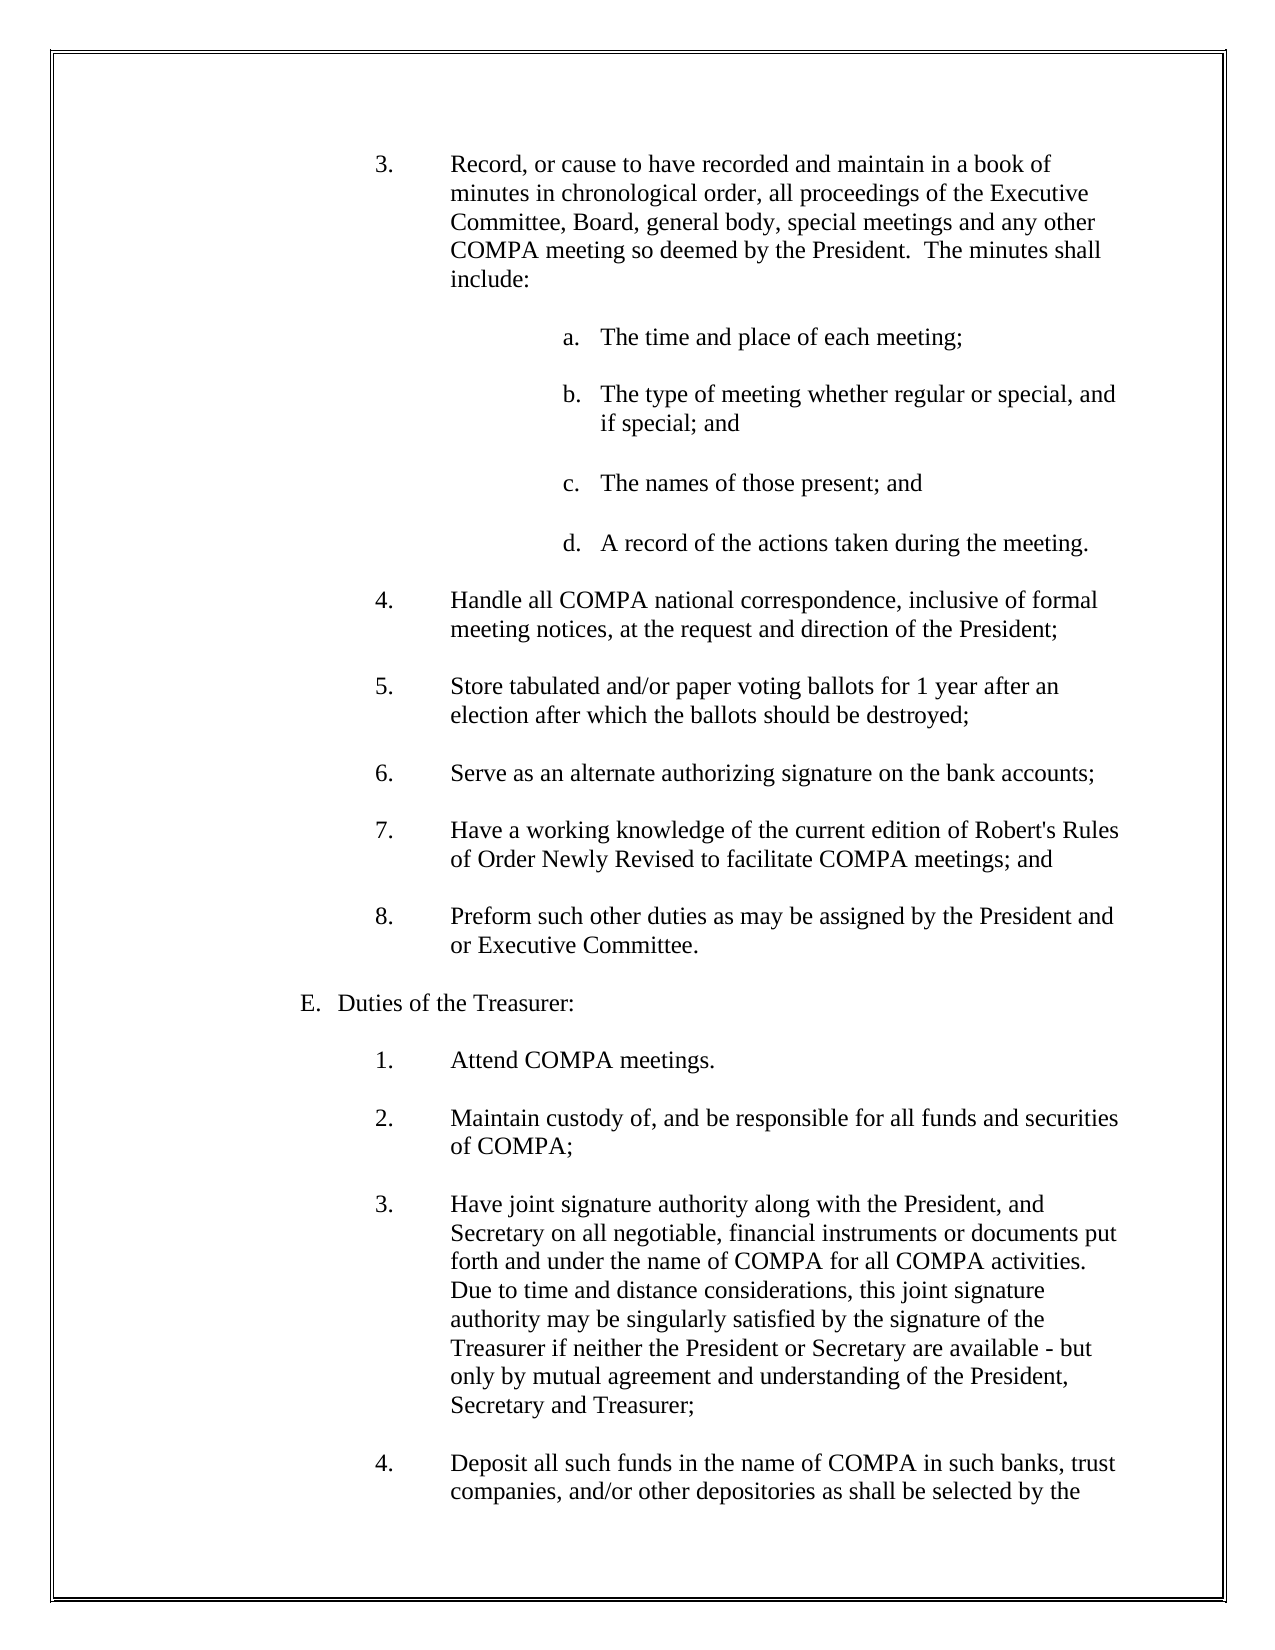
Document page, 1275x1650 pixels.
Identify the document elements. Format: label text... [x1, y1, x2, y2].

list Record, or cause to have recorded and maintain in a book of minutes in chronological order, all proceedings of the Executive Committee, Board, general body, special meetings and any other COMPA meeting so deemed by the President. The minutes shall include: [375, 149, 1103, 293]
list The time and place of each meeting; [563, 322, 1137, 350]
list The names of those present; and [563, 468, 1137, 496]
list A record of the actions taken during the meeting. [563, 528, 1137, 556]
list Attend COMPA meetings. [375, 1045, 1137, 1074]
list Handle all COMPA national correspondence, inclusive of formal meeting notices, at the request and direction of the President; [375, 585, 1100, 643]
list Have a working knowledge of the current edition of Robert's Rules of Order Newly Revised to facilitate COMPA meetings; and [375, 815, 1121, 873]
list Duties of the Treasurer: [300, 988, 1137, 1016]
list Deposit all such funds in the name of COMPA in such banks, trust companies, and/or other depositories as shall be selected by the [375, 1448, 1117, 1505]
list Preform such other duties as may be assigned by the President and or Executive Committee. [375, 901, 1114, 959]
list Have joint signature authority along with the President, and Secretary on all negotiable, financial instruments or documents put forth and under the name of COMPA for all COMPA activities. Due to time and distance considerations, this joint signature authority may be singularly satisfied by the signature of the Treasurer if neither the President or Secretary are available - but only by mutual agreement and understanding of the President, Secretary and Treasurer; [375, 1189, 1120, 1419]
list Store tabulated and/or paper voting ballots for 1 year after an election after which the ballots should be destroyed; [375, 671, 1061, 729]
list Maintain custody of, and be responsible for all funds and securities of COMPA; [375, 1103, 1121, 1160]
list The type of meeting whether regular or special, and if special; and [563, 379, 1117, 437]
list Serve as an alternate authorizing signature on the bank accounts; [375, 758, 1137, 786]
